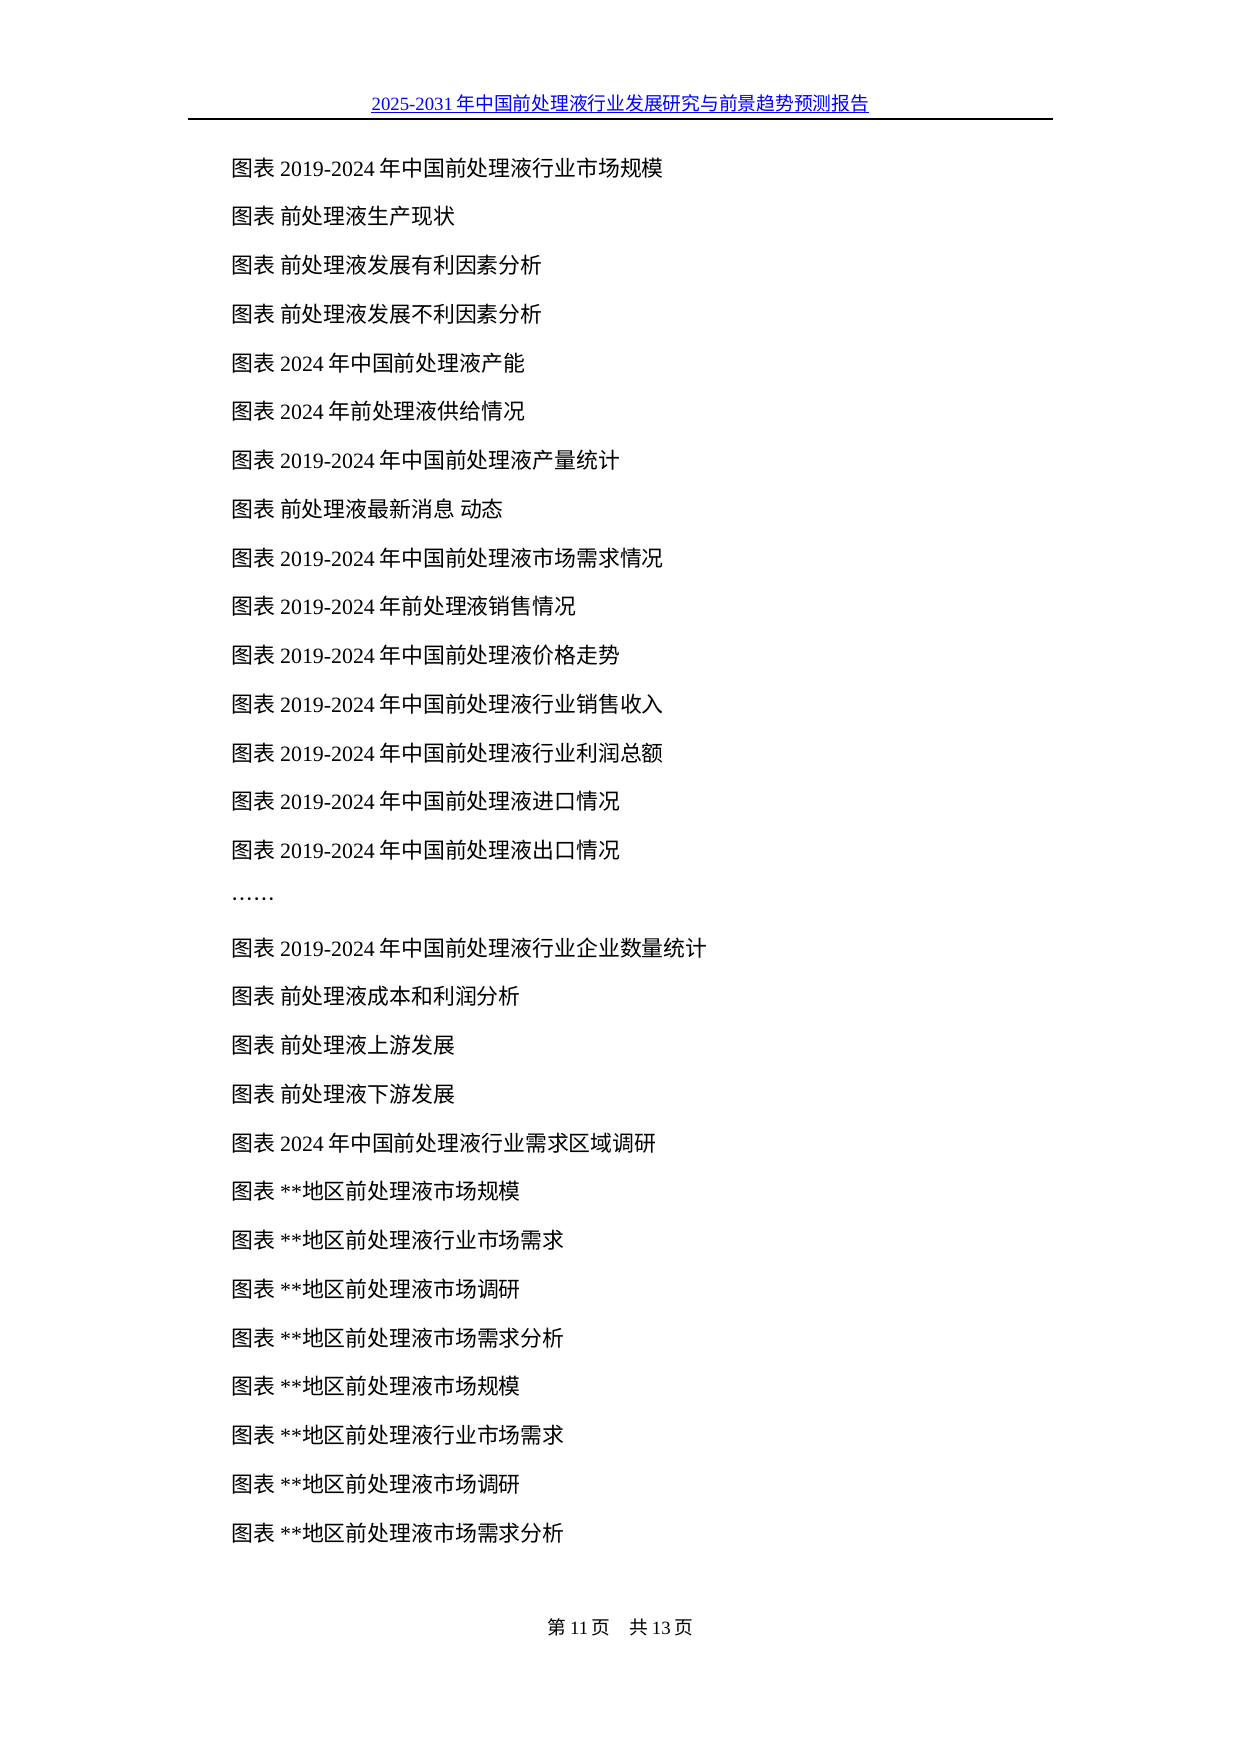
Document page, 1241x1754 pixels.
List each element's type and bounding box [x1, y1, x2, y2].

text [187, 150, 1053, 1548]
